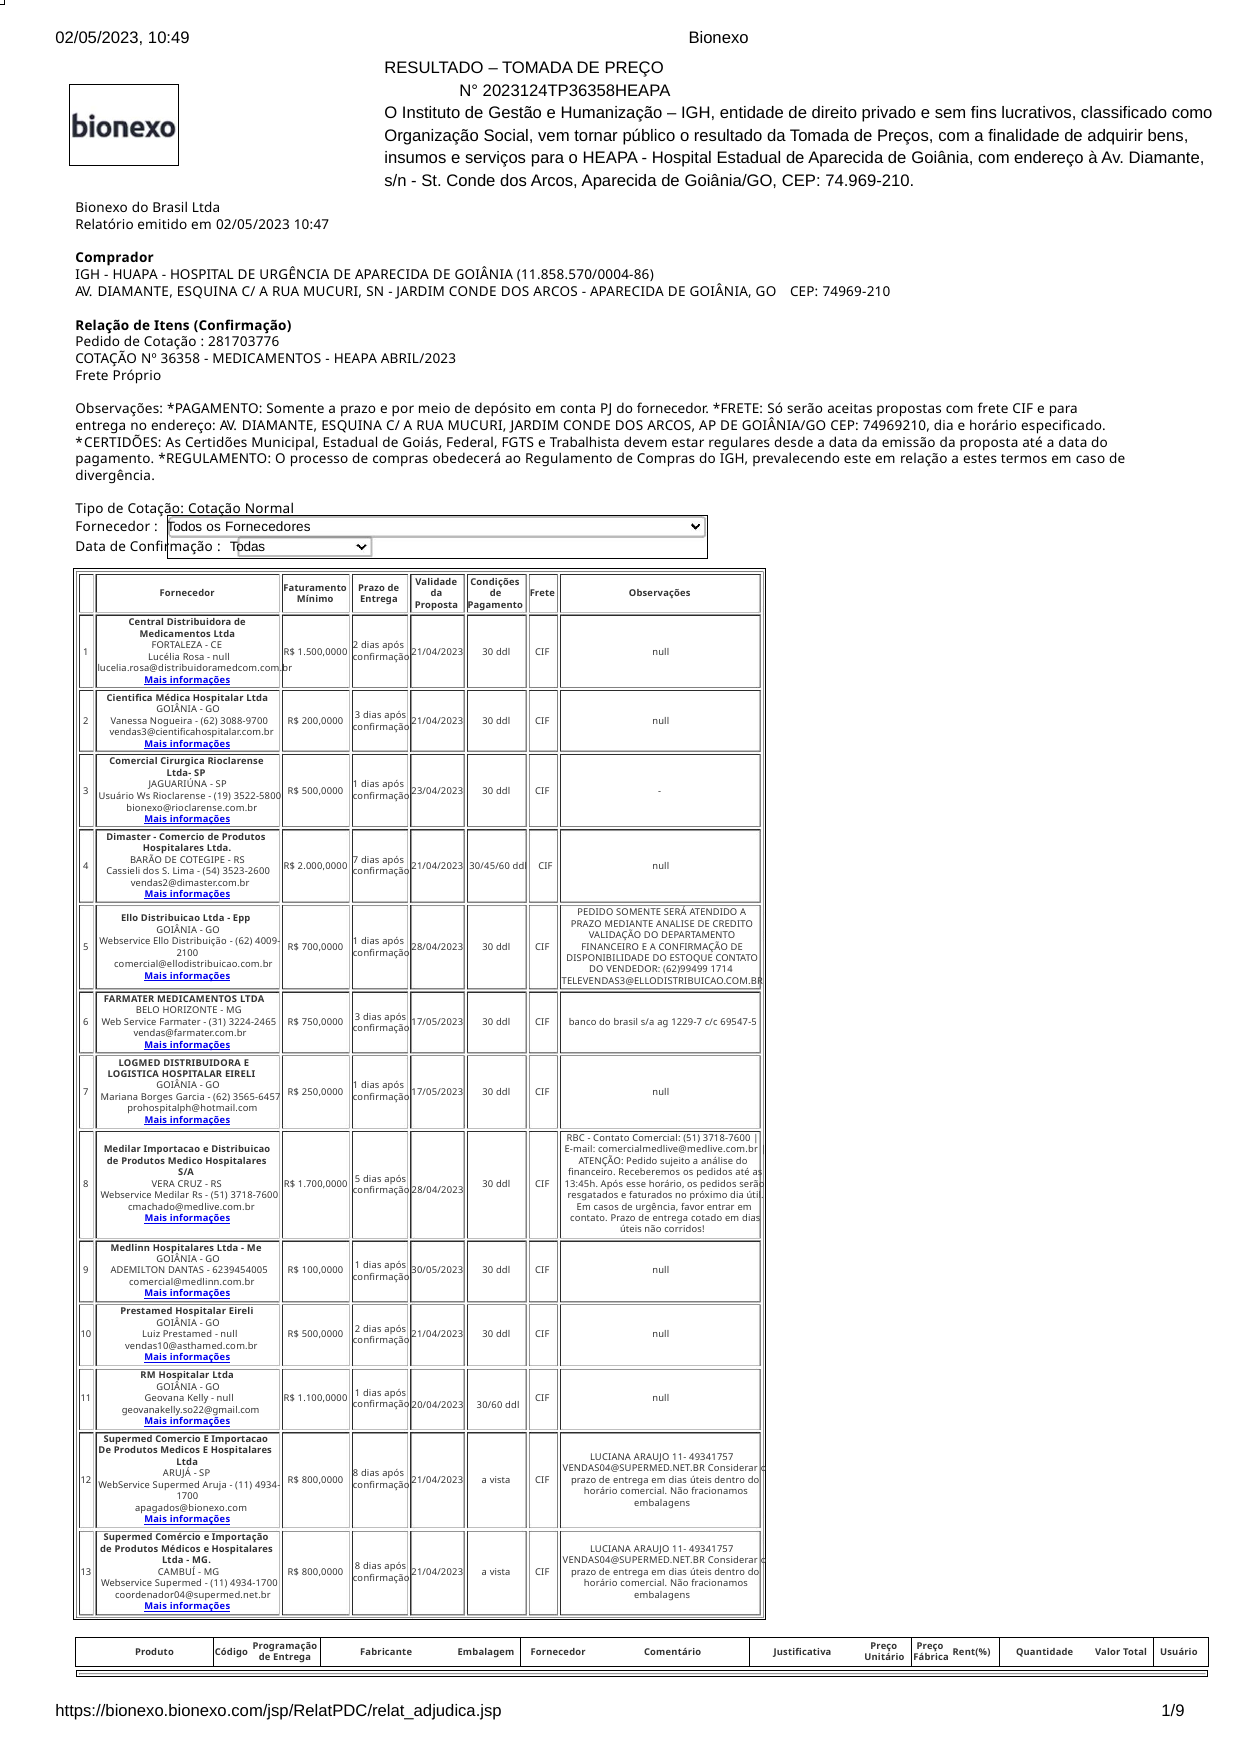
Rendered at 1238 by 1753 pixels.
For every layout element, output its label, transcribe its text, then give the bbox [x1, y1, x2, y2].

text divergência. [75, 467, 1231, 484]
picture [1000, 1638, 1153, 1666]
picture [214, 1658, 320, 1666]
text Pedido de Cotação : 281703776 [75, 333, 524, 350]
text RESULTADO – TOMADA DE PREÇO [384, 58, 1237, 77]
text Fornecedor : Todos os Fornecedores [75, 518, 345, 535]
text entrega no endereço: AV. DIAMANTE, ESQUINA C/ A RUA MUCURI, JARDIM CONDE DOS ARCOS, AP DE GOIÂNIA/GO CEP: 74969210, dia e horário especificado. [75, 417, 1231, 434]
text CERTIDÕES: As Certidões Municipal, Estadual de Goiás, Federal, FGTS e Trabalhista devem estar regulares desde a data da emissão da proposta até a data do [84, 433, 1225, 450]
text COTAÇÃO Nº 36358 - MEDICAMENTOS - HEAPA ABRIL/2023 [75, 350, 524, 367]
text pagamento. *REGULAMENTO: O processo de compras obedecerá ao Regulamento de Compras do IGH, prevalecendo este em relação a estes termos em caso de [75, 450, 1231, 467]
text 1/9 [1161, 1702, 1209, 1720]
text N° 2023124TP36358HEAPA [459, 81, 1237, 100]
text Data de Confirmação : Todas [75, 538, 345, 555]
text Relatório emitido em 02/05/2023 10:47 [75, 216, 381, 233]
text Frete Próprio [75, 367, 524, 384]
text Tipo de Cotação: Cotação Normal [75, 500, 345, 517]
text AV. DIAMANTE, ESQUINA C/ A RUA MUCURI, SN - JARDIM CONDE DOS ARCOS - APARECIDA DE GOIÂNIA, GO CEP: 74969-210 [75, 283, 1007, 300]
picture [321, 1638, 520, 1666]
text https://bionexo.bionexo.com/jsp/RelatPDC/relat_adjudica.jsp [55, 1702, 527, 1720]
text Organização Social, vem tornar público o resultado da Tomada de Preços, com a finalidade de adquirir bens, [384, 126, 1237, 145]
picture [77, 1671, 1207, 1676]
text s/n - St. Conde dos Arcos, Aparecida de Goiânia/GO, CEP: 74.969-210. [384, 171, 1237, 190]
text 2/05/2023, 10:49 [64, 29, 214, 47]
picture [1154, 1638, 1208, 1646]
text Bionexo [688, 29, 773, 47]
picture [74, 569, 765, 1619]
picture [521, 1638, 749, 1666]
picture [214, 1638, 320, 1646]
picture [912, 1638, 999, 1646]
picture [912, 1658, 999, 1666]
text O Instituto de Gestão e Humanização – IGH, entidade de direito privado e sem fins lucrativos, classificado como [384, 103, 1237, 122]
picture [1154, 1658, 1208, 1666]
text Relação de Itens (Confirmação) [75, 316, 524, 333]
picture [168, 516, 707, 558]
text Observações: *PAGAMENTO: Somente a prazo e por meio de depósito em conta PJ do fornecedor. *FRETE: Só serão aceitas propostas com frete CIF e para [75, 400, 1231, 417]
text insumos e serviços para o HEAPA - Hospital Estadual de Aparecida de Goiânia, com endereço à Av. Diamante, [384, 148, 1237, 167]
text Bionexo do Brasil Ltda [75, 199, 381, 216]
picture [70, 85, 178, 165]
text IGH - HUAPA - HOSPITAL DE URGÊNCIA DE APARECIDA DE GOIÂNIA (11.858.570/0004-86) [75, 266, 1007, 283]
picture [76, 1638, 213, 1666]
picture [750, 1638, 911, 1666]
text Comprador [75, 249, 182, 266]
